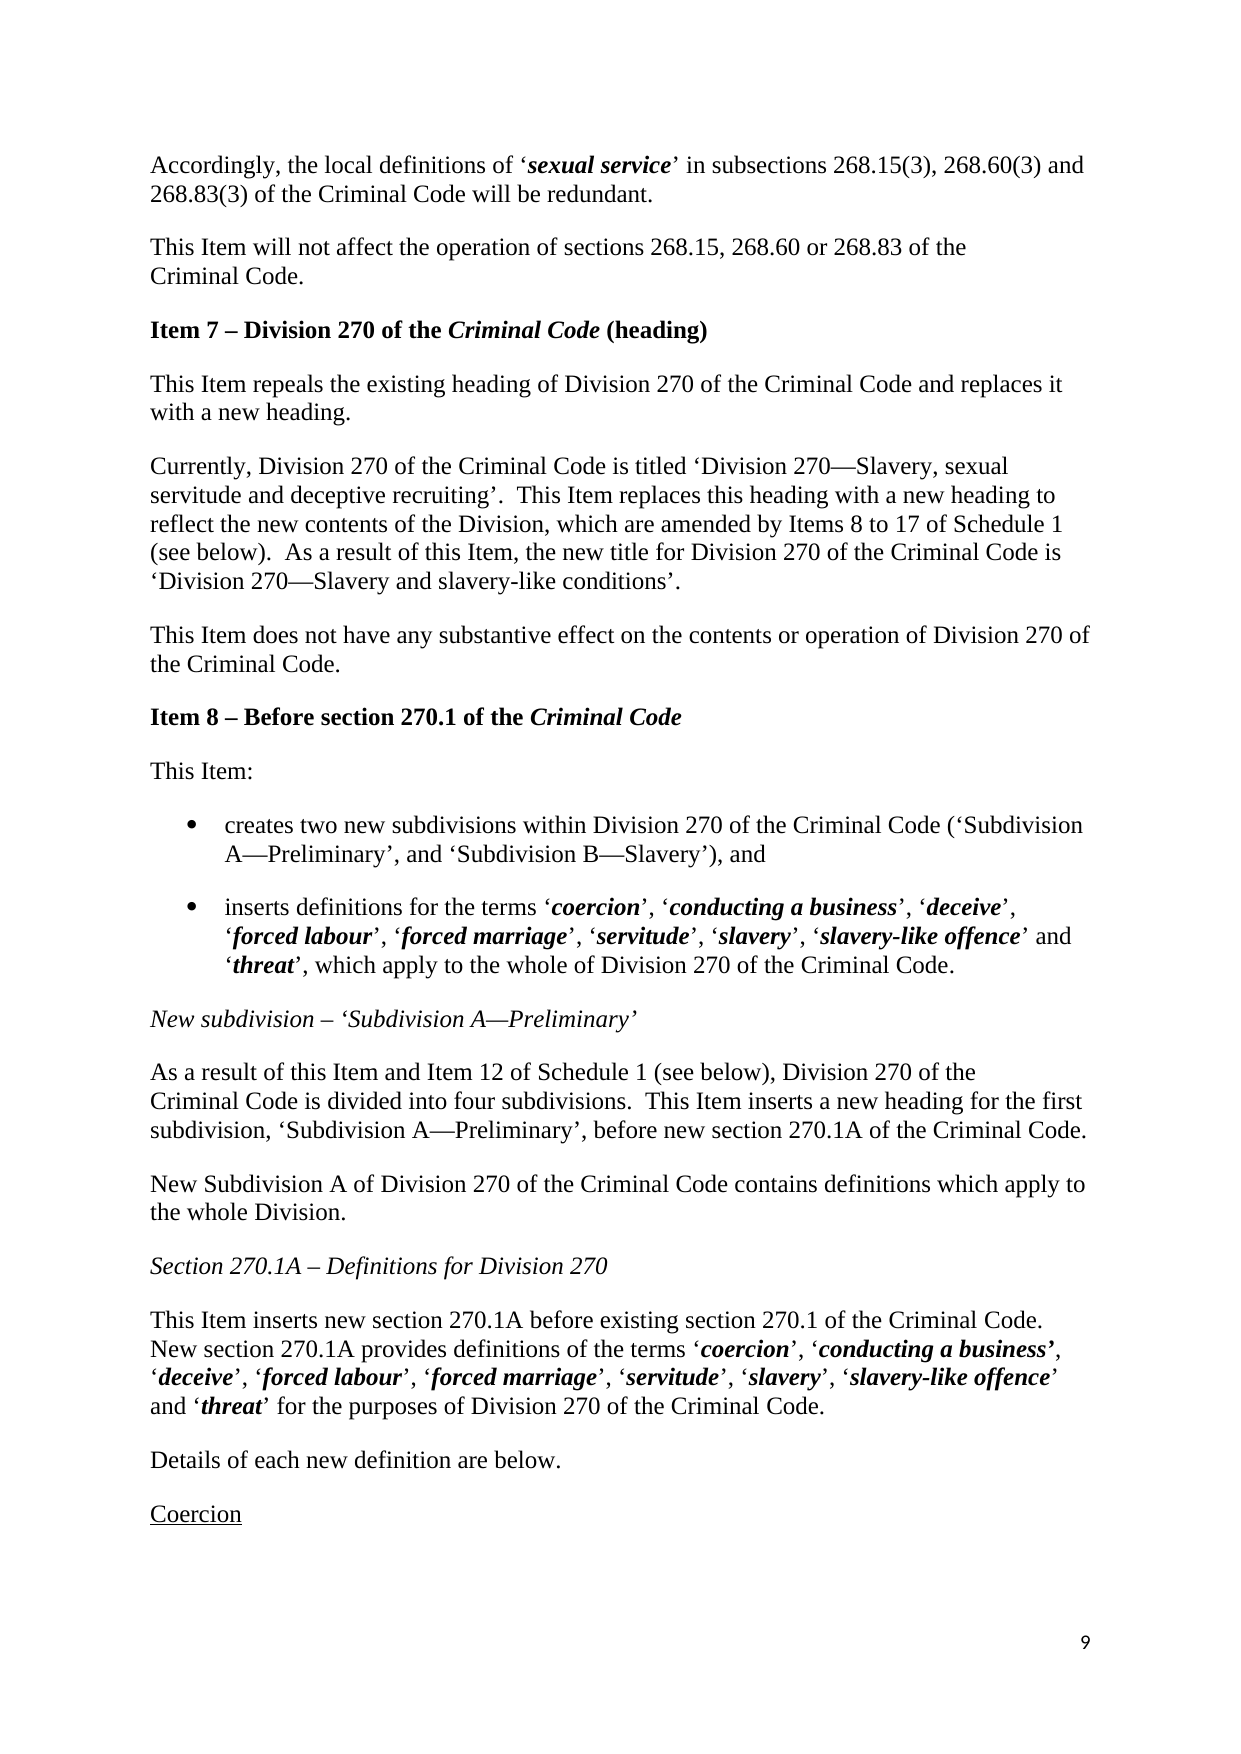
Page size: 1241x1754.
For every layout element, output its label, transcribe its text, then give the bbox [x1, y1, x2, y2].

text Coercion [150, 1499, 1090, 1527]
list creates two new subdivisions within Division 270 of the Criminal Code (‘Subdivision A—Preliminary’, and ‘Subdivision B—Slavery’), and [187, 810, 1090, 867]
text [150, 150, 1090, 207]
text Details of each new definition are below. [150, 1445, 1090, 1474]
text Currently, Division 270 of the Criminal Code is titled ‘Division 270—Slavery, sexual servitude and deceptive recruiting’. This Item replaces this heading with a new heading to reflect the new contents of the Division, which are amended by Items 8 to 17 of Schedule 1 (see below). As a result of this Item, the new title for Division 270 of the Criminal Code is ‘Division 270—Slavery and slavery-like conditions’. [150, 451, 1090, 595]
text This Item will not affect the operation of sections 268.15, 268.60 or 268.83 of the Criminal Code. [150, 232, 1090, 290]
text Section 270.1A – Definitions for Division 270 [150, 1251, 1090, 1280]
list inserts definitions for the terms ‘coercion’, ‘conducting a business’, ‘deceive’, ‘forced labour’, ‘forced marriage’, ‘servitude’, ‘slavery’, ‘slavery-like offence’ and ‘threat’, which apply to the whole of Division 270 of the Criminal Code. [187, 892, 1090, 979]
text Item 8 – Before section 270.1 of the Criminal Code [150, 702, 1090, 731]
text Item 7 – Division 270 of the Criminal Code (heading) [150, 315, 1090, 344]
text This Item repeals the existing heading of Division 270 of the Criminal Code and replaces it with a new heading. [150, 369, 1090, 426]
text New Subdivision A of Division 270 of the Criminal Code contains definitions which apply to the whole Division. [150, 1169, 1090, 1226]
text New subdivision – ‘Subdivision A—Preliminary’ [150, 1004, 1090, 1032]
text As a result of this Item and Item 12 of Schedule 1 (see below), Division 270 of the Criminal Code is divided into four subdivisions. This Item inserts a new heading for the first subdivision, ‘Subdivision A—Preliminary’, before new section 270.1A of the Criminal Code. [150, 1057, 1090, 1144]
text This Item: [150, 756, 1090, 785]
text This Item inserts new section 270.1A before existing section 270.1 of the Criminal Code. New section 270.1A provides definitions of the terms ‘coercion’, ‘conducting a business’, ‘deceive’, ‘forced labour’, ‘forced marriage’, ‘servitude’, ‘slavery’, ‘slavery-like offence’ and ‘threat’ for the purposes of Division 270 of the Criminal Code. [150, 1305, 1090, 1420]
text This Item does not have any substantive effect on the contents or operation of Division 270 of the Criminal Code. [150, 620, 1090, 677]
